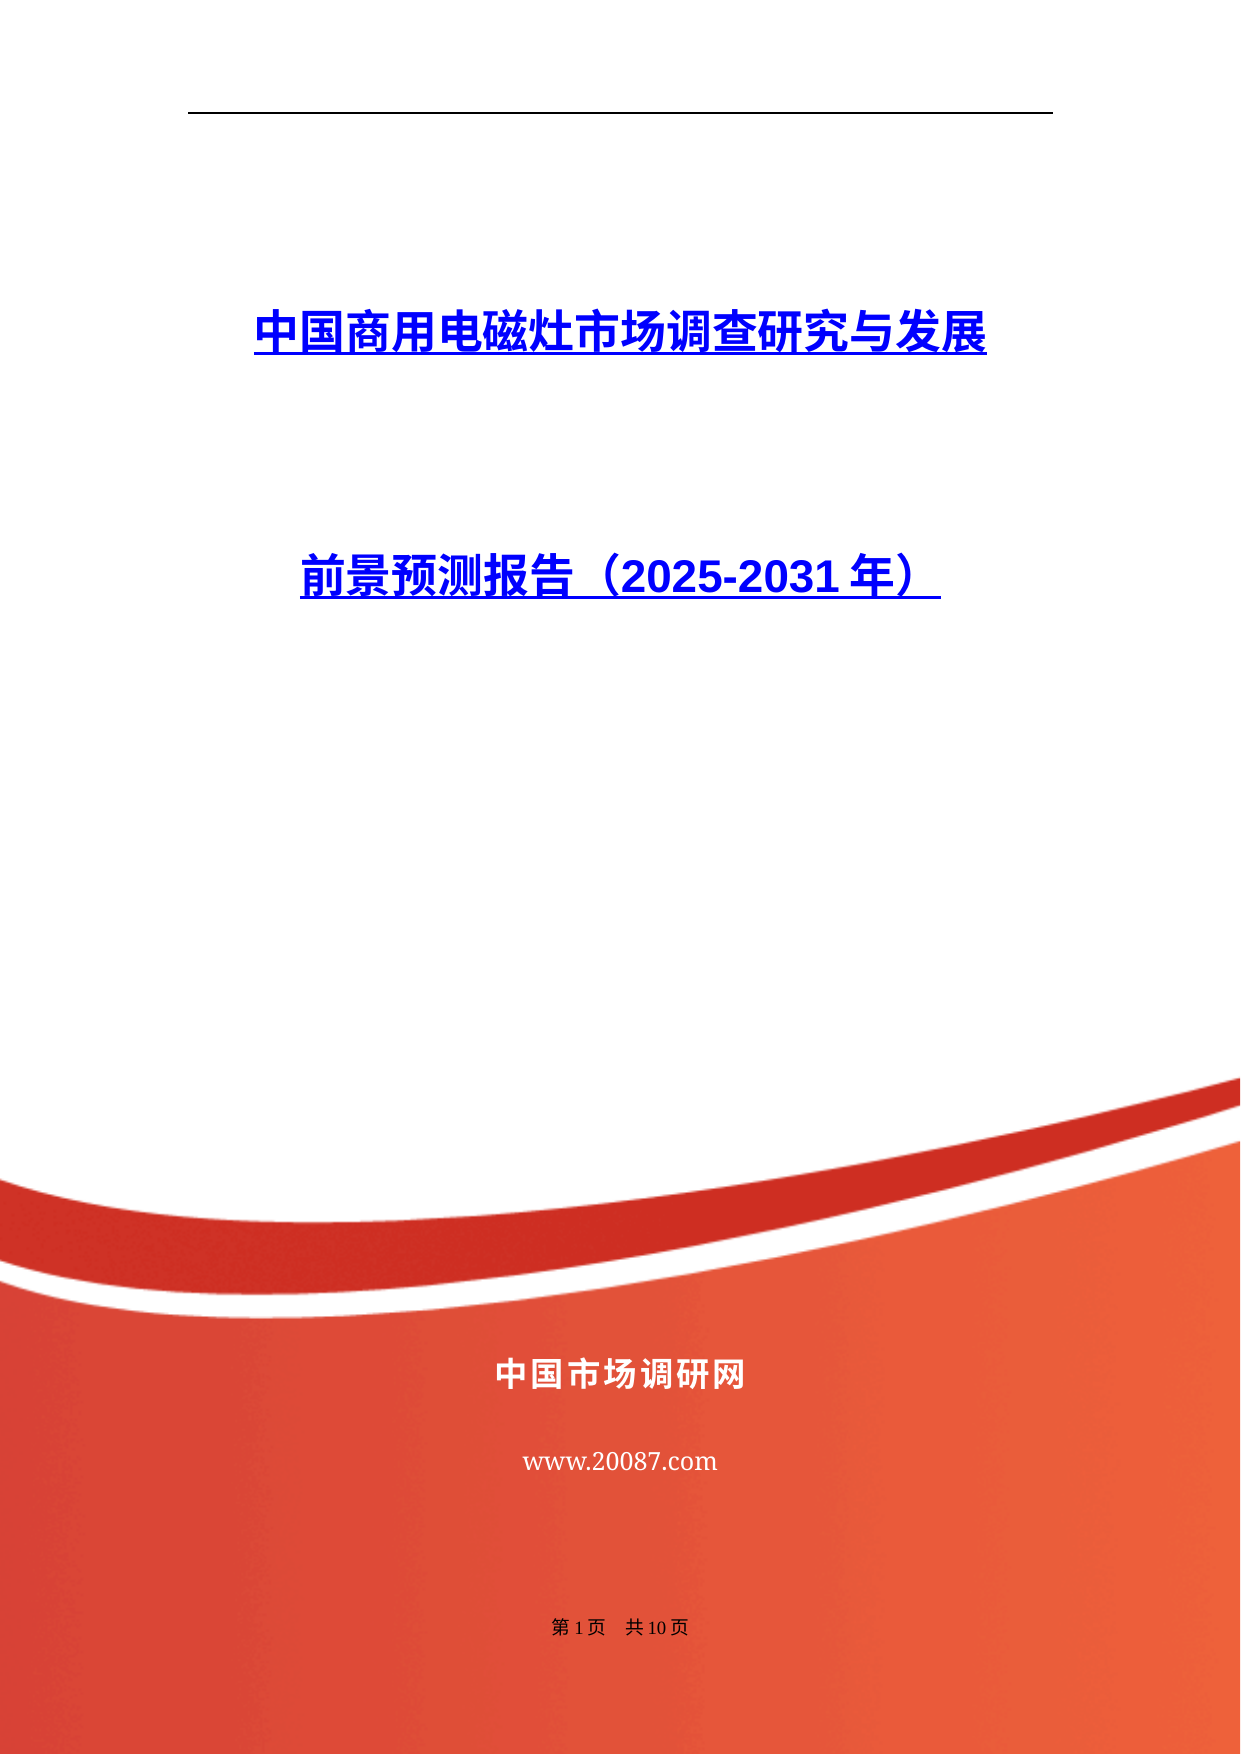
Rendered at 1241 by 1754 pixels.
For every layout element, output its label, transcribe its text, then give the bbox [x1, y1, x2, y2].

picture [0, 1006, 1241, 1754]
table_header 中国商用电磁灶市场调查研究与发展前景预测报告（2025-2031年） [188, 207, 1053, 773]
text www.20087.com [187, 1428, 1053, 1493]
subtitle 中国市场调研网 [187, 1339, 1053, 1404]
